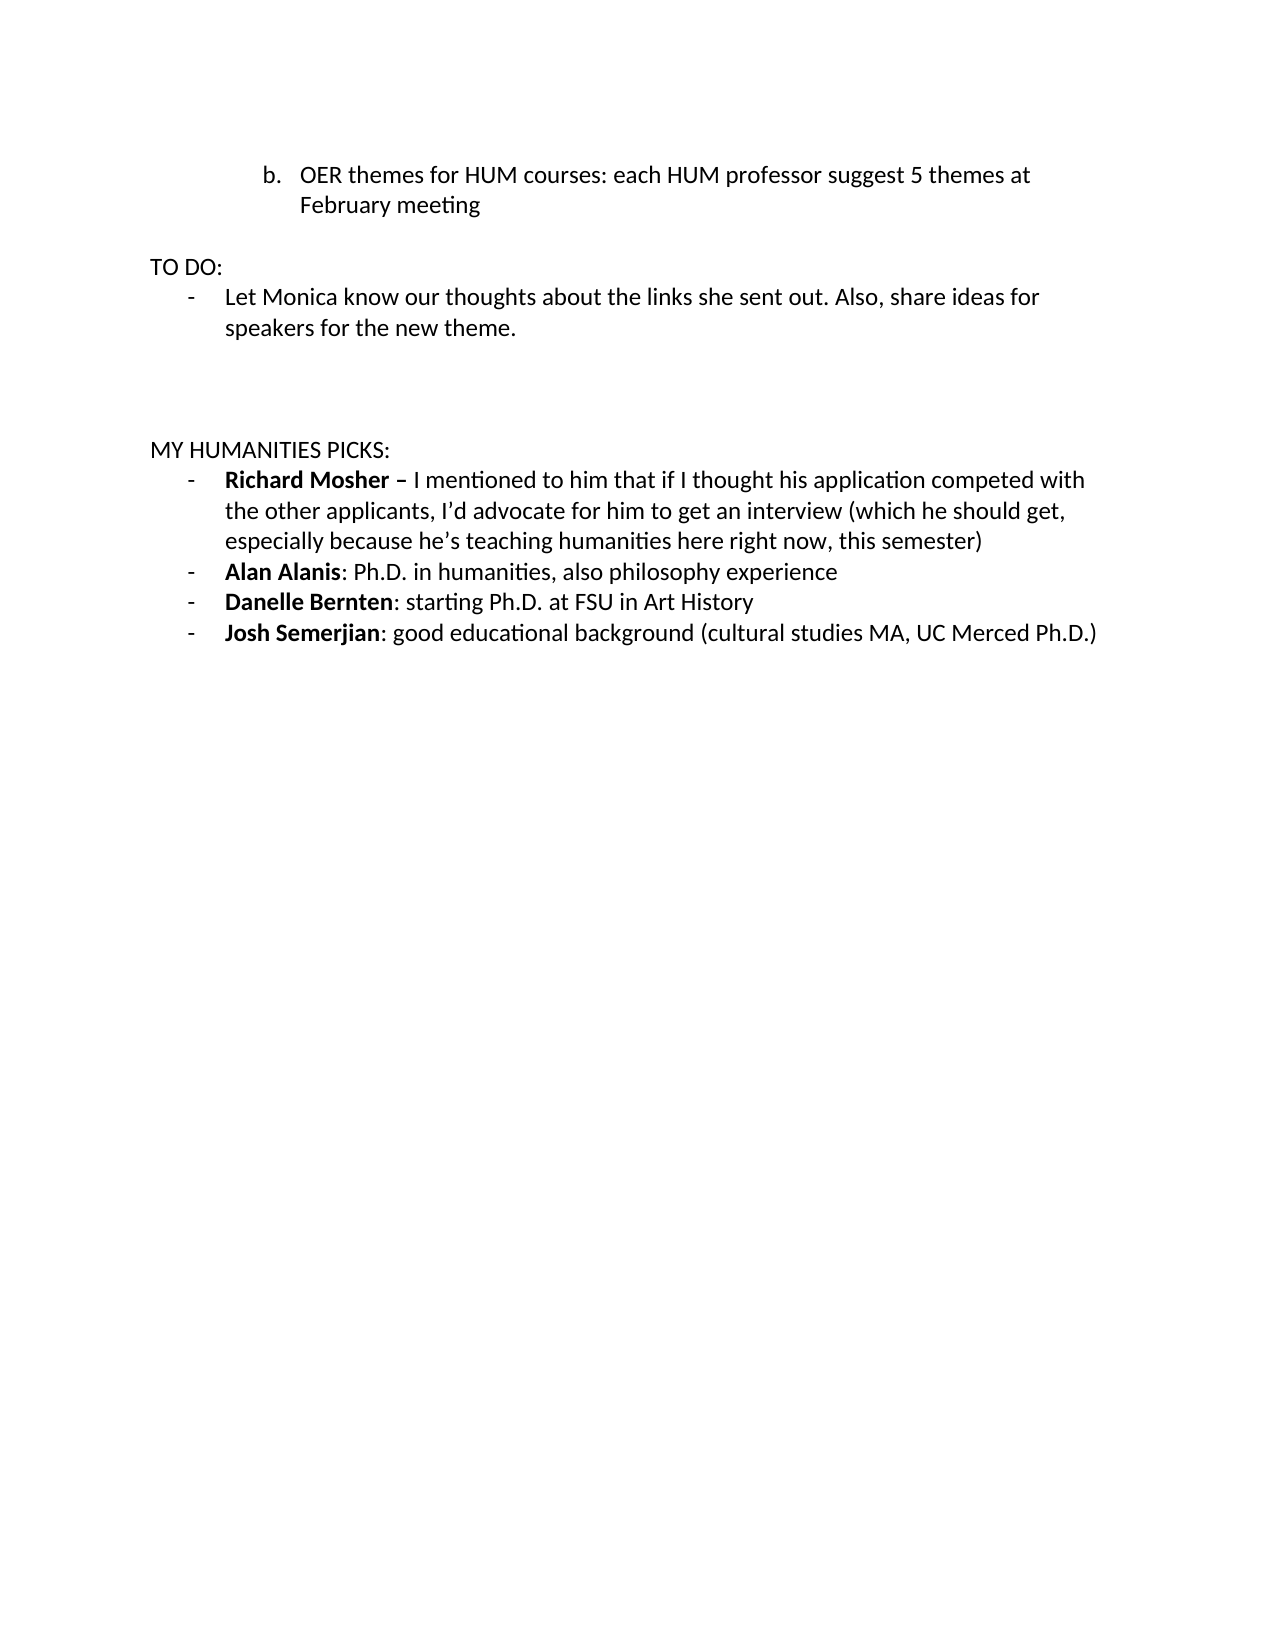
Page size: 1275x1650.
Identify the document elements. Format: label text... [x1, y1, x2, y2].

list Danelle Bernten: starting Ph.D. at FSU in Art History [187, 586, 1125, 617]
list Josh Semerjian: good educational background (cultural studies MA, UC Merced Ph.D.) [187, 617, 1125, 647]
text TO DO: [150, 251, 1125, 281]
list Let Monica know our thoughts about the links she sent out. Also, share ideas for speakers for the new theme. [187, 281, 1125, 342]
list Alan Alanis: Ph.D. in humanities, also philosophy experience [187, 556, 1125, 586]
text MY HUMANITIES PICKS: [150, 434, 1125, 464]
list OER themes for HUM courses: each HUM professor suggest 5 themes at February meeting [262, 159, 1125, 220]
list Richard Mosher – I mentioned to him that if I thought his application competed with the other applicants, I’d advocate for him to get an interview (which he should get, especially because he’s teaching humanities here right now, this semester) [187, 464, 1125, 556]
